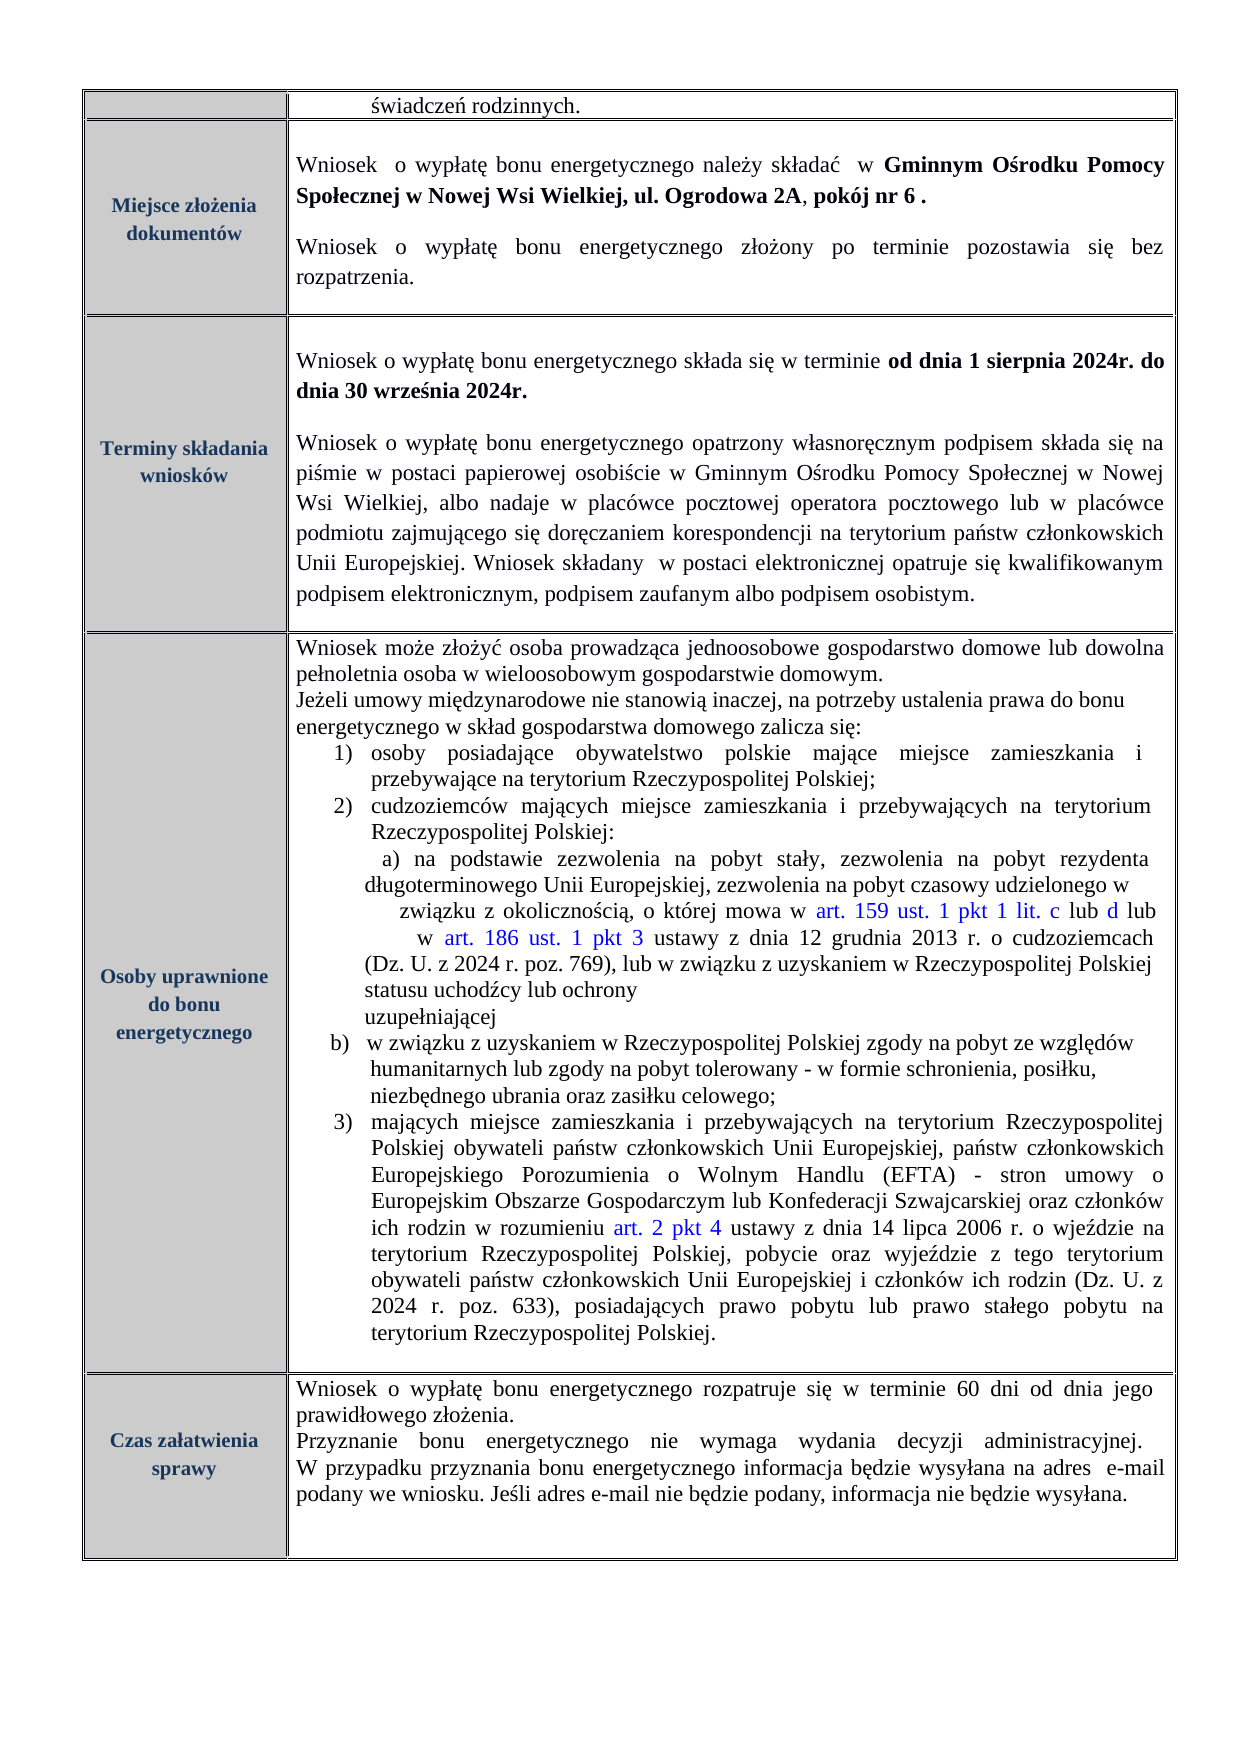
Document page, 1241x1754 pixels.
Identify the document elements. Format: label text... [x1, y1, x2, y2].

table_cell Wniosek może złożyć osoba prowadząca jednoosobowe gospodarstwo domowe lub dowolna pełnoletnia osoba w wieloosobowym gospodarstwie domowym. Jeżeli umowy międzynarodowe nie stanowią inaczej, na potrzeby ustalenia prawa do bonu energetycznego w skład gospodarstwa domowego zalicza się: osoby posiadające obywatelstwo polskie mające miejsce zamieszkania i przebywające na terytorium Rzeczypospolitej Polskiej; cudzoziemców mających miejsce zamieszkania i przebywających na terytorium Rzeczypospolitej Polskiej: a) na podstawie zezwolenia na pobyt stały, zezwolenia na pobyt rezydenta długoterminowego Unii Europejskiej, zezwolenia na pobyt czasowy udzielonego w związku z okolicznością, o której mowa w art. 159 ust. 1 pkt 1 lit. c lub d lub w art. 186 ust. 1 pkt 3 ustawy z dnia 12 grudnia 2013 r. o cudzoziemcach (Dz. U. z 2024 r. poz. 769), lub w związku z uzyskaniem w Rzeczypospolitej Polskiej statusu uchodźcy lub ochrony uzupełniającej b) w związku z uzyskaniem w Rzeczypospolitej Polskiej zgody na pobyt ze względów humanitarnych lub zgody na pobyt tolerowany - w formie schronienia, posiłku, niezbędnego ubrania oraz zasiłku celowego; mających miejsce zamieszkania i przebywających na terytorium Rzeczypospolitej Polskiej obywateli państw członkowskich Unii Europejskiej, państw członkowskich Europejskiego Porozumienia o Wolnym Handlu (EFTA) - stron umowy o Europejskim Obszarze Gospodarczym lub Konfederacji Szwajcarskiej oraz członków ich rodzin w rozumieniu art. 2 pkt 4 ustawy z dnia 14 lipca 2006 r. o wjeździe na terytorium Rzeczypospolitej Polskiej, pobycie oraz wyjeździe z tego terytorium obywateli państw członkowskich Unii Europejskiej i członków ich rodzin (Dz. U. z 2024 r. poz. 633), posiadających prawo pobytu lub prawo stałego pobytu na terytorium Rzeczypospolitej Polskiej. [289, 631, 1175, 1372]
table_cell Wymagane dokumenty [85, 90, 288, 118]
table_cell Terminy składania wniosków [84, 314, 288, 631]
table_cell Wniosek o wypłatę bonu energetycznego rozpatruje się w terminie 60 dni od dnia jego prawidłowego złożenia. Przyznanie bonu energetycznego nie wymaga wydania decyzji administracyjnej. W przypadku przyznania bonu energetycznego informacja będzie wysyłana na adres e-mail podany we wniosku. Jeśli adres e-mail nie będzie podany, informacja nie będzie wysyłana. [288, 1372, 1175, 1558]
table_cell Miejsce złożenia dokumentów [84, 118, 288, 314]
table_cell Osoby uprawnione do bonu energetycznego [85, 631, 286, 1372]
table_cell Czas załatwienia sprawy [85, 1372, 288, 1558]
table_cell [288, 92, 1175, 118]
table_cell Wniosek o wypłatę bonu energetycznego należy składać w Gminnym Ośrodku Pomocy Społecznej w Nowej Wsi Wielkiej, ul. Ogrodowa 2A, pokój nr 6 . Wniosek o wypłatę bonu energetycznego złożony po terminie pozostawia się bez rozpatrzenia. [288, 118, 1176, 314]
table_cell Wniosek o wypłatę bonu energetycznego składa się w terminie od dnia 1 sierpnia 2024r. do dnia 30 września 2024r. Wniosek o wypłatę bonu energetycznego opatrzony własnoręcznym podpisem składa się na piśmie w postaci papierowej osobiście w Gminnym Ośrodku Pomocy Społecznej w Nowej Wsi Wielkiej, albo nadaje w placówce pocztowej operatora pocztowego lub w placówce podmiotu zajmującego się doręczaniem korespondencji na terytorium państw członkowskich Unii Europejskiej. Wniosek składany w postaci elektronicznej opatruje się kwalifikowanym podpisem elektronicznym, podpisem zaufanym albo podpisem osobistym. [288, 314, 1176, 631]
